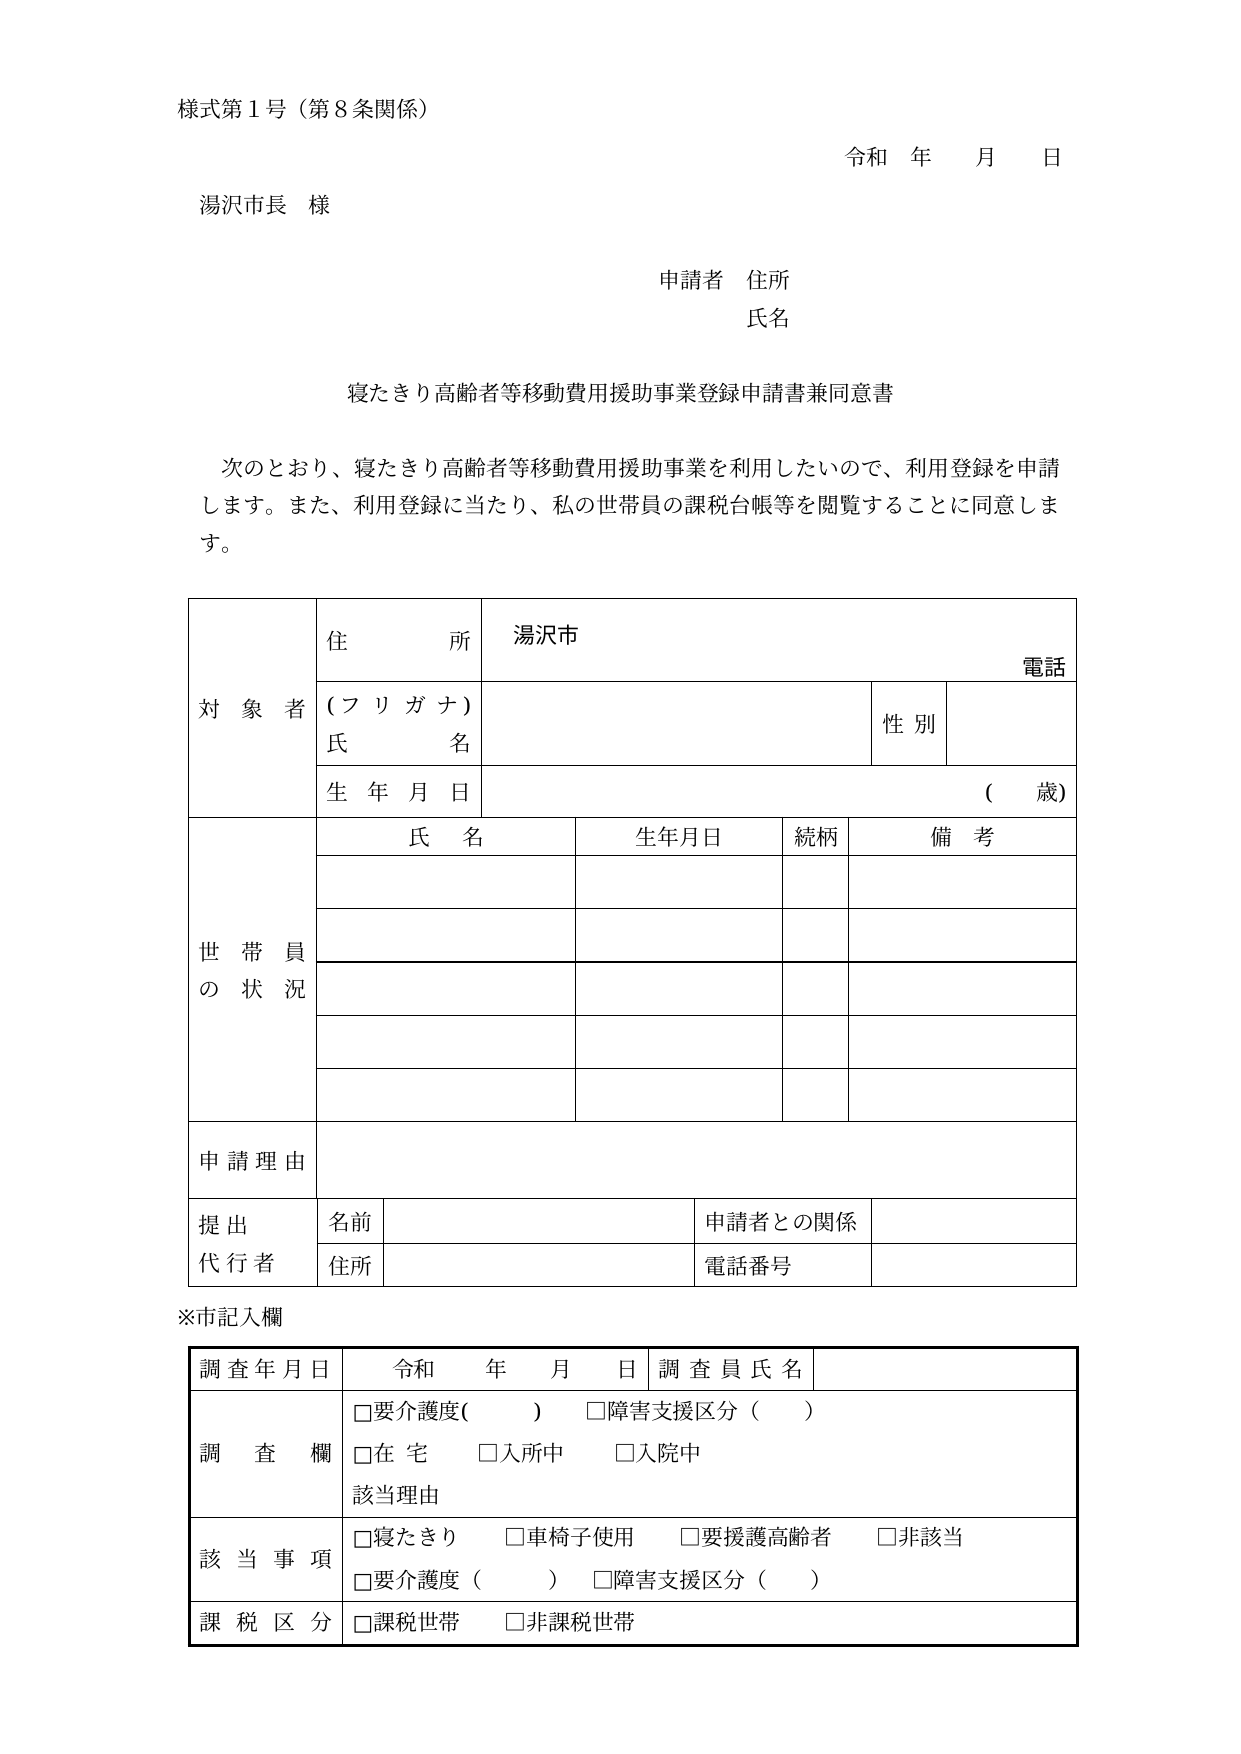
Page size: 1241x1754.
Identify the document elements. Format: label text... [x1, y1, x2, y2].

text 寝たきり高齢者等移動費用援助事業登録申請書兼同意書 [177, 373, 1063, 410]
table_cell [482, 682, 871, 764]
table_cell [576, 856, 782, 908]
table_cell [783, 856, 848, 908]
table_cell 電話番号 [695, 1244, 871, 1286]
table_cell 申請者との関係 [695, 1199, 871, 1243]
table_cell 続柄 [783, 818, 848, 855]
table_cell 調査欄 [191, 1391, 342, 1517]
table_header 対象者 [189, 599, 316, 817]
table_cell 提 出 代 行 者 [189, 1199, 317, 1286]
table_cell (フリガナ) 氏名 [317, 682, 481, 764]
text 次のとおり、寝たきり高齢者等移動費用援助事業を利用したいので、利用登録を申請します。また、利用登録に当たり、私の世帯員の課税台帳等を閲覧することに同意します。 [177, 448, 1063, 560]
table_cell [849, 1016, 1076, 1068]
table_cell [783, 909, 848, 961]
table_cell [783, 963, 848, 1014]
table_cell [317, 909, 575, 961]
table_cell 申請理由 [189, 1122, 316, 1198]
table_cell [384, 1244, 694, 1286]
table_header [814, 1349, 1076, 1390]
table_cell □寝たきり □車椅子使用 □要援護高齢者 □非該当 □要介護度（ ） □障害支援区分（ ） [343, 1518, 1076, 1601]
text ※市記入欄 [177, 1298, 1063, 1335]
table_cell 名前 [318, 1199, 383, 1243]
table_header 調査員氏名 [649, 1349, 813, 1390]
table_cell 氏名 [317, 818, 575, 855]
table_cell [317, 963, 575, 1014]
table_cell 生年月日 [576, 818, 782, 855]
table_cell [576, 1016, 782, 1068]
table_cell 性別 [872, 682, 946, 764]
text 申請者 住所 [177, 260, 954, 298]
table_cell 課税区分 [191, 1602, 342, 1643]
table_cell [849, 856, 1076, 908]
table_header 令和 年 月 日 [343, 1349, 648, 1390]
text 氏名 [177, 298, 954, 335]
text 湯沢市長 様 [177, 185, 1063, 223]
table_cell 世帯員の状況 [189, 818, 316, 1121]
text 様式第１号（第８条関係） [177, 89, 1063, 127]
table_cell [576, 1069, 782, 1121]
table_cell [783, 1016, 848, 1068]
table_cell [384, 1199, 694, 1243]
table_header 湯沢市 電話 [482, 599, 1076, 681]
table_cell [849, 1069, 1076, 1121]
table_cell ( 歳) [482, 766, 1076, 817]
table_cell [872, 1244, 1076, 1286]
table_header 調査年月日 [191, 1349, 342, 1390]
table_cell 住所 [318, 1244, 383, 1286]
table_cell 備考 [849, 818, 1076, 855]
text 令和 年 月 日 [177, 137, 1063, 175]
table_cell 該当事項 [191, 1518, 342, 1601]
table_cell □要介護度( ) □障害支援区分（ ） □在宅 □入所中 □入院中 該当理由 [343, 1391, 1076, 1517]
table_cell [849, 909, 1076, 961]
table_cell [947, 682, 1076, 764]
table_header 住所 [317, 599, 481, 681]
table_cell [317, 1122, 1076, 1198]
table_cell [317, 1069, 575, 1121]
table_cell 生年月日 [317, 766, 481, 817]
table_cell [872, 1199, 1076, 1243]
table_cell □課税世帯 □非課税世帯 [343, 1602, 1076, 1643]
table_cell [317, 1016, 575, 1068]
table_cell [576, 963, 782, 1014]
table_cell [783, 1069, 848, 1121]
table_cell [576, 909, 782, 961]
table_cell [317, 856, 575, 908]
table_cell [849, 963, 1076, 1014]
